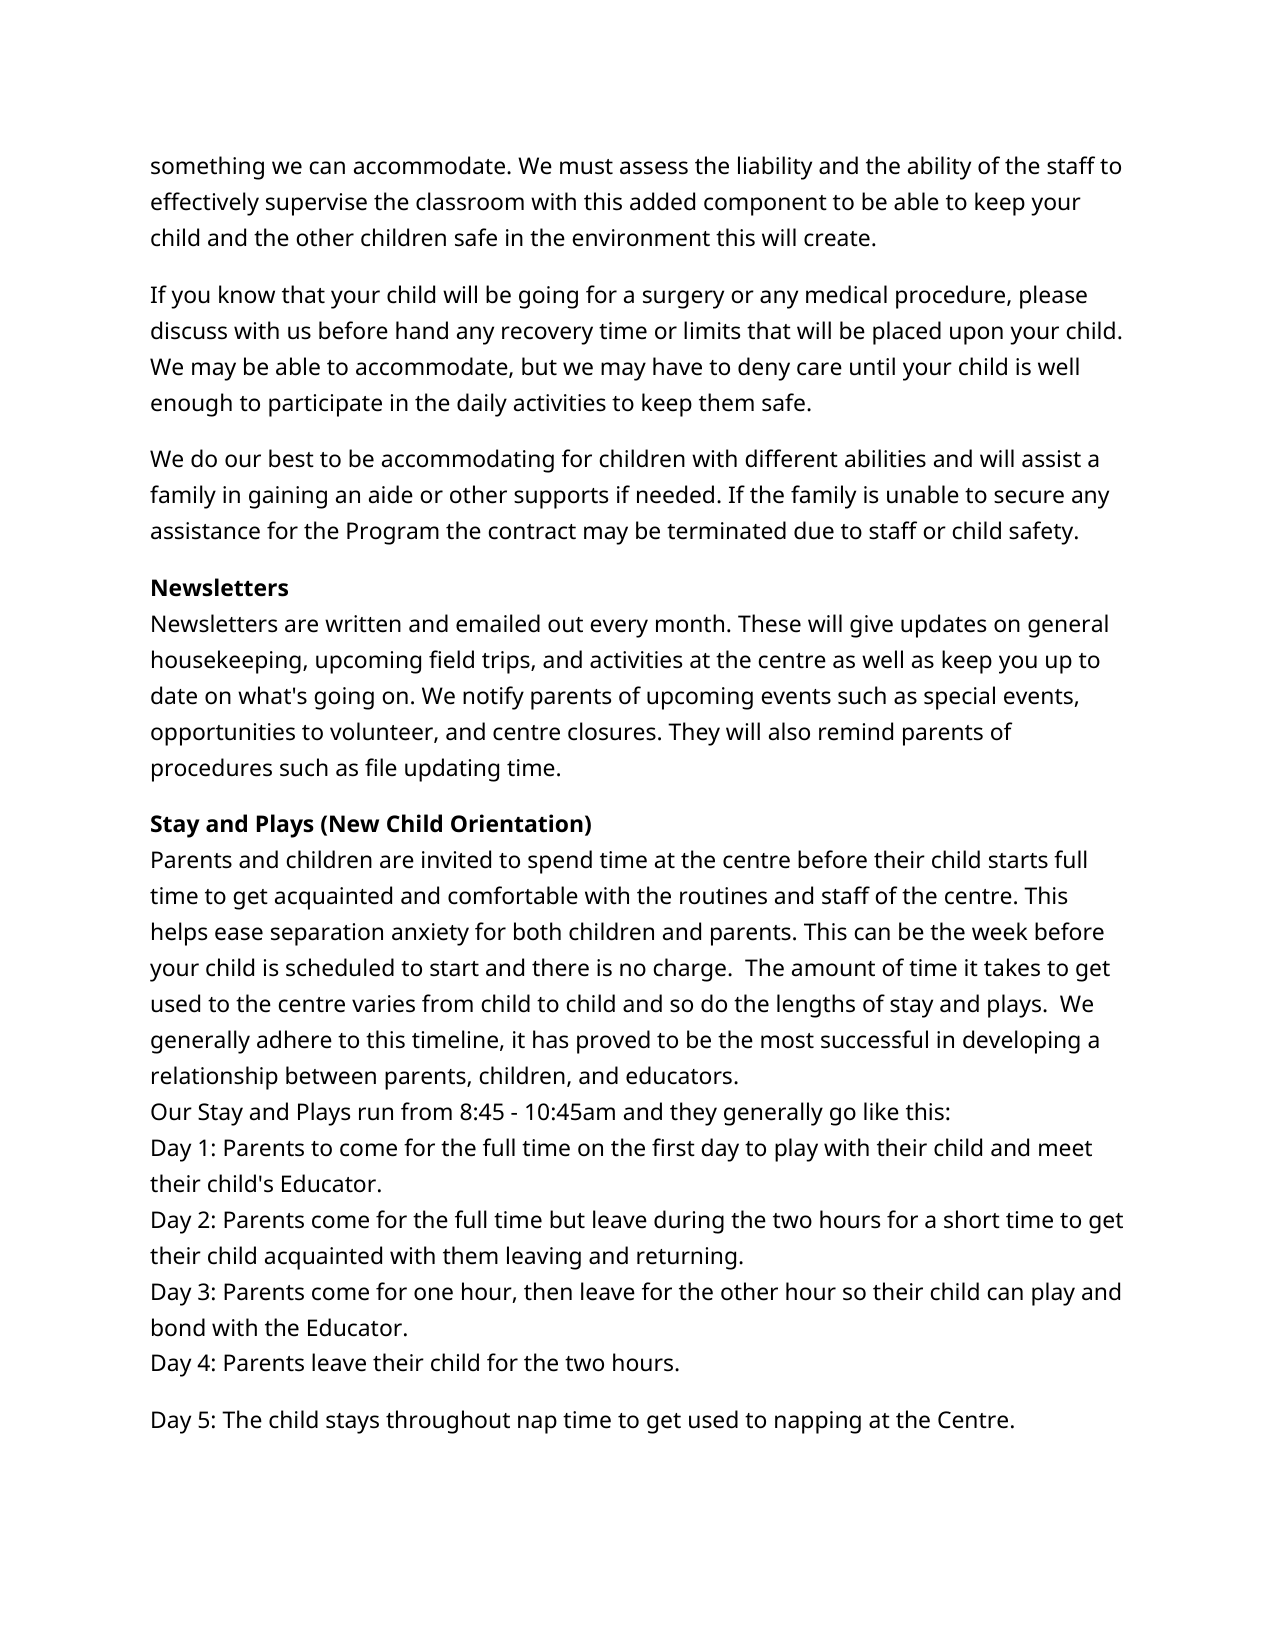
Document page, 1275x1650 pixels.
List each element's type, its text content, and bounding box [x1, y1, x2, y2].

text Day 5: The child stays throughout nap time to get used to napping at the Centre. [150, 1404, 1125, 1435]
text If you know that your child will be going for a surgery or any medical procedure, please discuss with us before hand any recovery time or limits that will be placed upon your child. We may be able to accommodate, but we may have to deny care until your child is well enough to participate in the daily activities to keep them safe. [150, 279, 1125, 418]
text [150, 150, 1125, 253]
text Newsletters Newsletters are written and emailed out every month. These will give updates on general housekeeping, upcoming field trips, and activities at the centre as well as keep you up to date on what's going on. We notify parents of upcoming events such as special events, opportunities to volunteer, and centre closures. They will also remind parents of procedures such as file updating time. [150, 572, 1125, 783]
text We do our best to be accommodating for children with different abilities and will assist a family in gaining an aide or other supports if needed. If the family is unable to secure any assistance for the Program the contract may be terminated due to staff or child safety. [150, 443, 1125, 546]
text Stay and Plays (New Child Orientation) Parents and children are invited to spend time at the centre before their child starts full time to get acquainted and comfortable with the routines and staff of the centre. This helps ease separation anxiety for both children and parents. This can be the week before your child is scheduled to start and there is no charge. The amount of time it takes to get used to the centre varies from child to child and so do the lengths of stay and plays. We generally adhere to this timeline, it has proved to be the most successful in developing a relationship between parents, children, and educators. Our Stay and Plays run from 8:45 - 10:45am and they generally go like this: Day 1: Parents to come for the full time on the first day to play with their child and meet their child's Educator. Day 2: Parents come for the full time but leave during the two hours for a short time to get their child acquainted with them leaving and returning. Day 3: Parents come for one hour, then leave for the other hour so their child can play and bond with the Educator. Day 4: Parents leave their child for the two hours. [150, 808, 1125, 1379]
